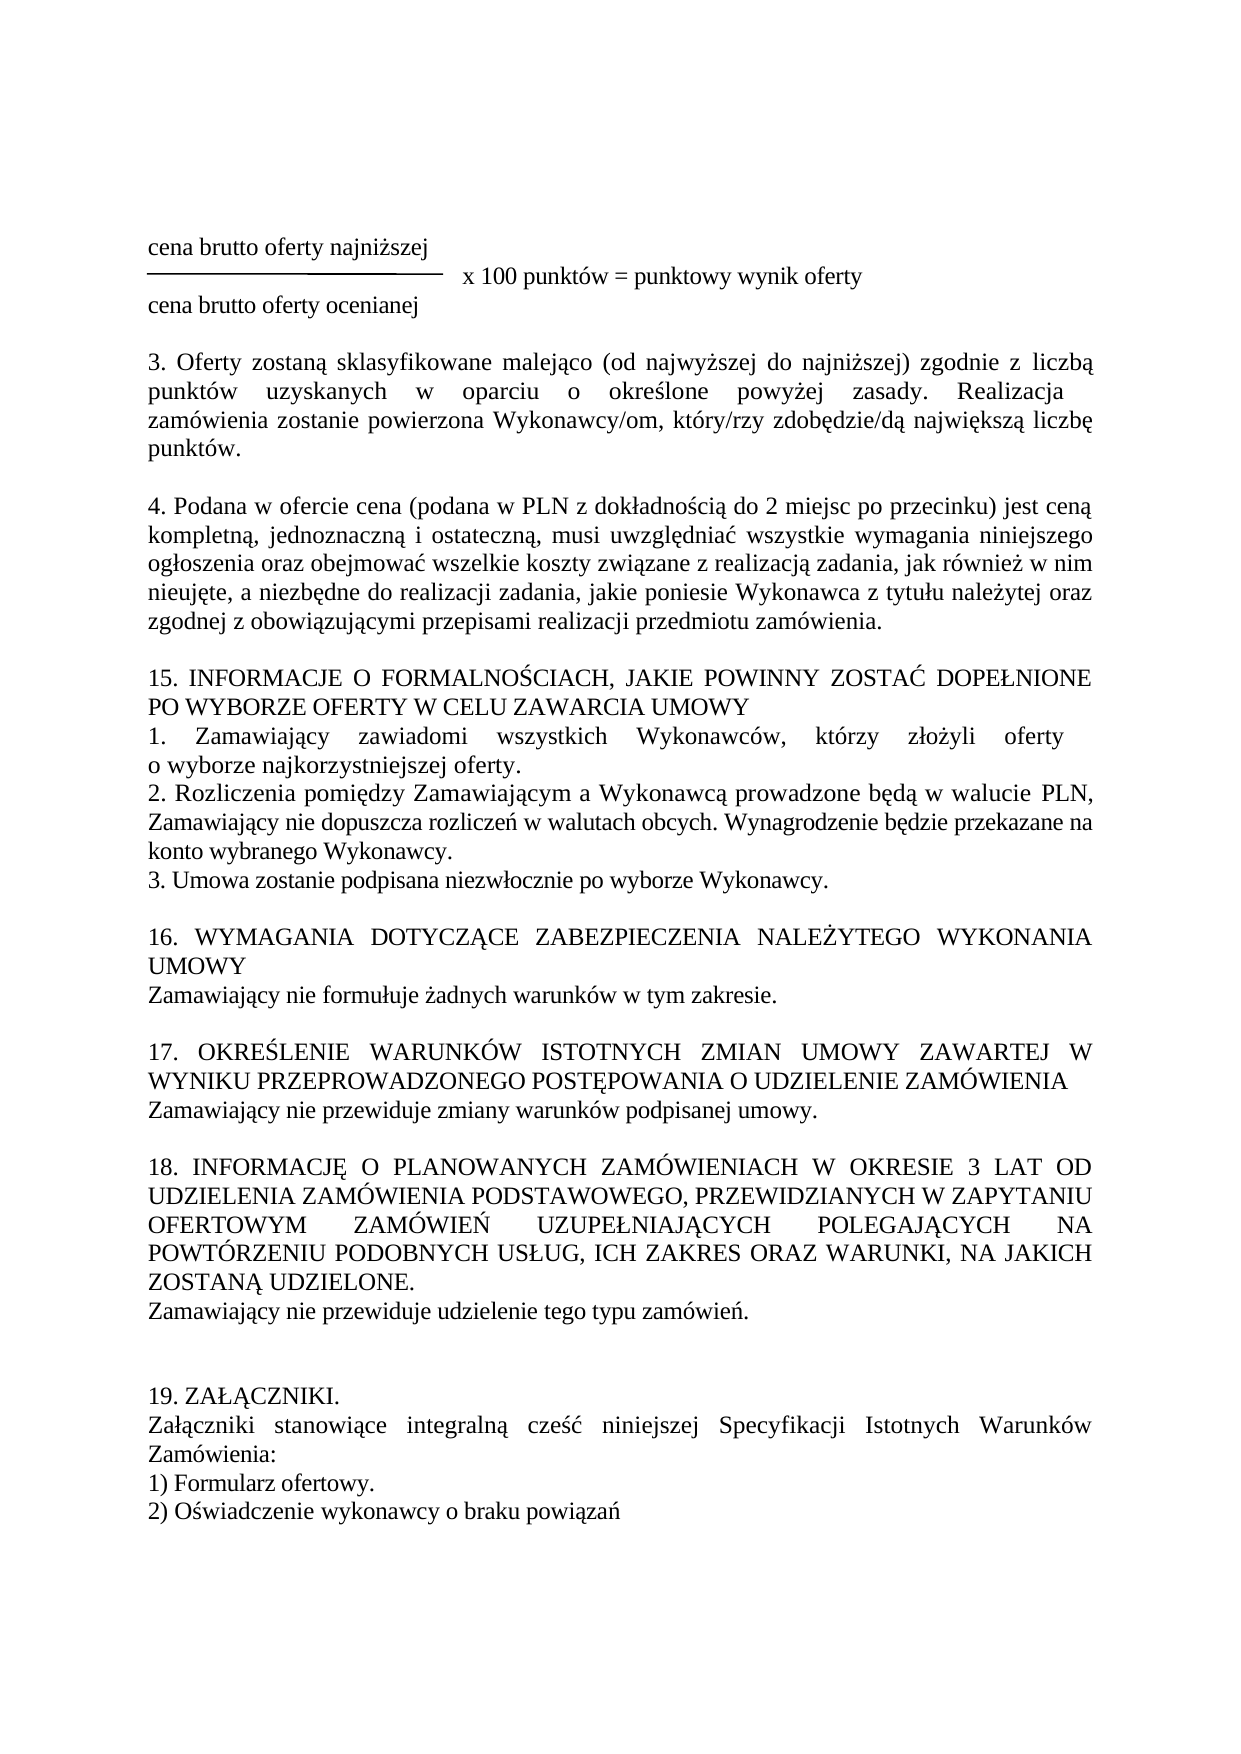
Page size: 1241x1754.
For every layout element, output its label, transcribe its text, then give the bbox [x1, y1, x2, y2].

text cena brutto oferty najniższej [148, 232, 1093, 261]
text 15. INFORMACJE O FORMALNOŚCIACH, JAKIE POWINNY ZOSTAĆ DOPEŁNIONE PO WYBORZE OFERTY W CELU ZAWARCIA UMOWY [148, 663, 1093, 721]
text 1) Formularz ofertowy. [148, 1468, 1093, 1496]
text 2. Rozliczenia pomiędzy Zamawiającym a Wykonawcą prowadzone będą w walucie PLN, Zamawiający nie dopuszcza rozliczeń w walutach obcych. Wynagrodzenie będzie przekazane na konto wybranego Wykonawcy. [148, 778, 1093, 865]
text x 100 punktów = punktowy wynik oferty [148, 261, 1093, 290]
text Zamawiający nie przewiduje udzielenie tego typu zamówień. [148, 1296, 1093, 1325]
text Zamawiający nie przewiduje zmiany warunków podpisanej umowy. [148, 1095, 1093, 1123]
text 3. Oferty zostaną sklasyfikowane malejąco (od najwyższej do najniższej) zgodnie z liczbą punktów uzyskanych w oparciu o określone powyżej zasady. Realizacja zamówienia zostanie powierzona Wykonawcy/om, który/rzy zdobędzie/dą największą liczbę punktów. [148, 347, 1093, 462]
text 4. Podana w ofercie cena (podana w PLN z dokładnością do 2 miejsc po przecinku) jest ceną kompletną, jednoznaczną i ostateczną, musi uwzględniać wszystkie wymagania niniejszego ogłoszenia oraz obejmować wszelkie koszty związane z realizacją zadania, jak również w nim nieujęte, a niezbędne do realizacji zadania, jakie poniesie Wykonawca z tytułu należytej oraz zgodnej z obowiązującymi przepisami realizacji przedmiotu zamówienia. [148, 491, 1093, 635]
text 17. OKREŚLENIE WARUNKÓW ISTOTNYCH ZMIAN UMOWY ZAWARTEJ W WYNIKU PRZEPROWADZONEGO POSTĘPOWANIA O UDZIELENIE ZAMÓWIENIA [148, 1037, 1093, 1095]
text cena brutto oferty ocenianej [148, 290, 813, 318]
text 2) Oświadczenie wykonawcy o braku powiązań [148, 1496, 1093, 1525]
text 19. ZAŁĄCZNIKI. [148, 1381, 1093, 1410]
text 18. INFORMACJĘ O PLANOWANYCH ZAMÓWIENIACH W OKRESIE 3 LAT OD UDZIELENIA ZAMÓWIENIA PODSTAWOWEGO, PRZEWIDZIANYCH W ZAPYTANIU OFERTOWYM ZAMÓWIEŃ UZUPEŁNIAJĄCYCH POLEGAJĄCYCH NA POWTÓRZENIU PODOBNYCH USŁUG, ICH ZAKRES ORAZ WARUNKI, NA JAKICH ZOSTANĄ UDZIELONE. [148, 1152, 1093, 1296]
text 1. Zamawiający zawiadomi wszystkich Wykonawców, którzy złożyli oferty o wyborze najkorzystniejszej oferty. [148, 721, 1093, 778]
text Zamawiający nie formułuje żadnych warunków w tym zakresie. [148, 980, 1093, 1008]
text 16. WYMAGANIA DOTYCZĄCE ZABEZPIECZENIA NALEŻYTEGO WYKONANIA UMOWY [148, 922, 1093, 980]
text 3. Umowa zostanie podpisana niezwłocznie po wyborze Wykonawcy. [148, 865, 1093, 893]
text Załączniki stanowiące integralną cześć niniejszej Specyfikacji Istotnych Warunków Zamówienia: [148, 1410, 1093, 1468]
